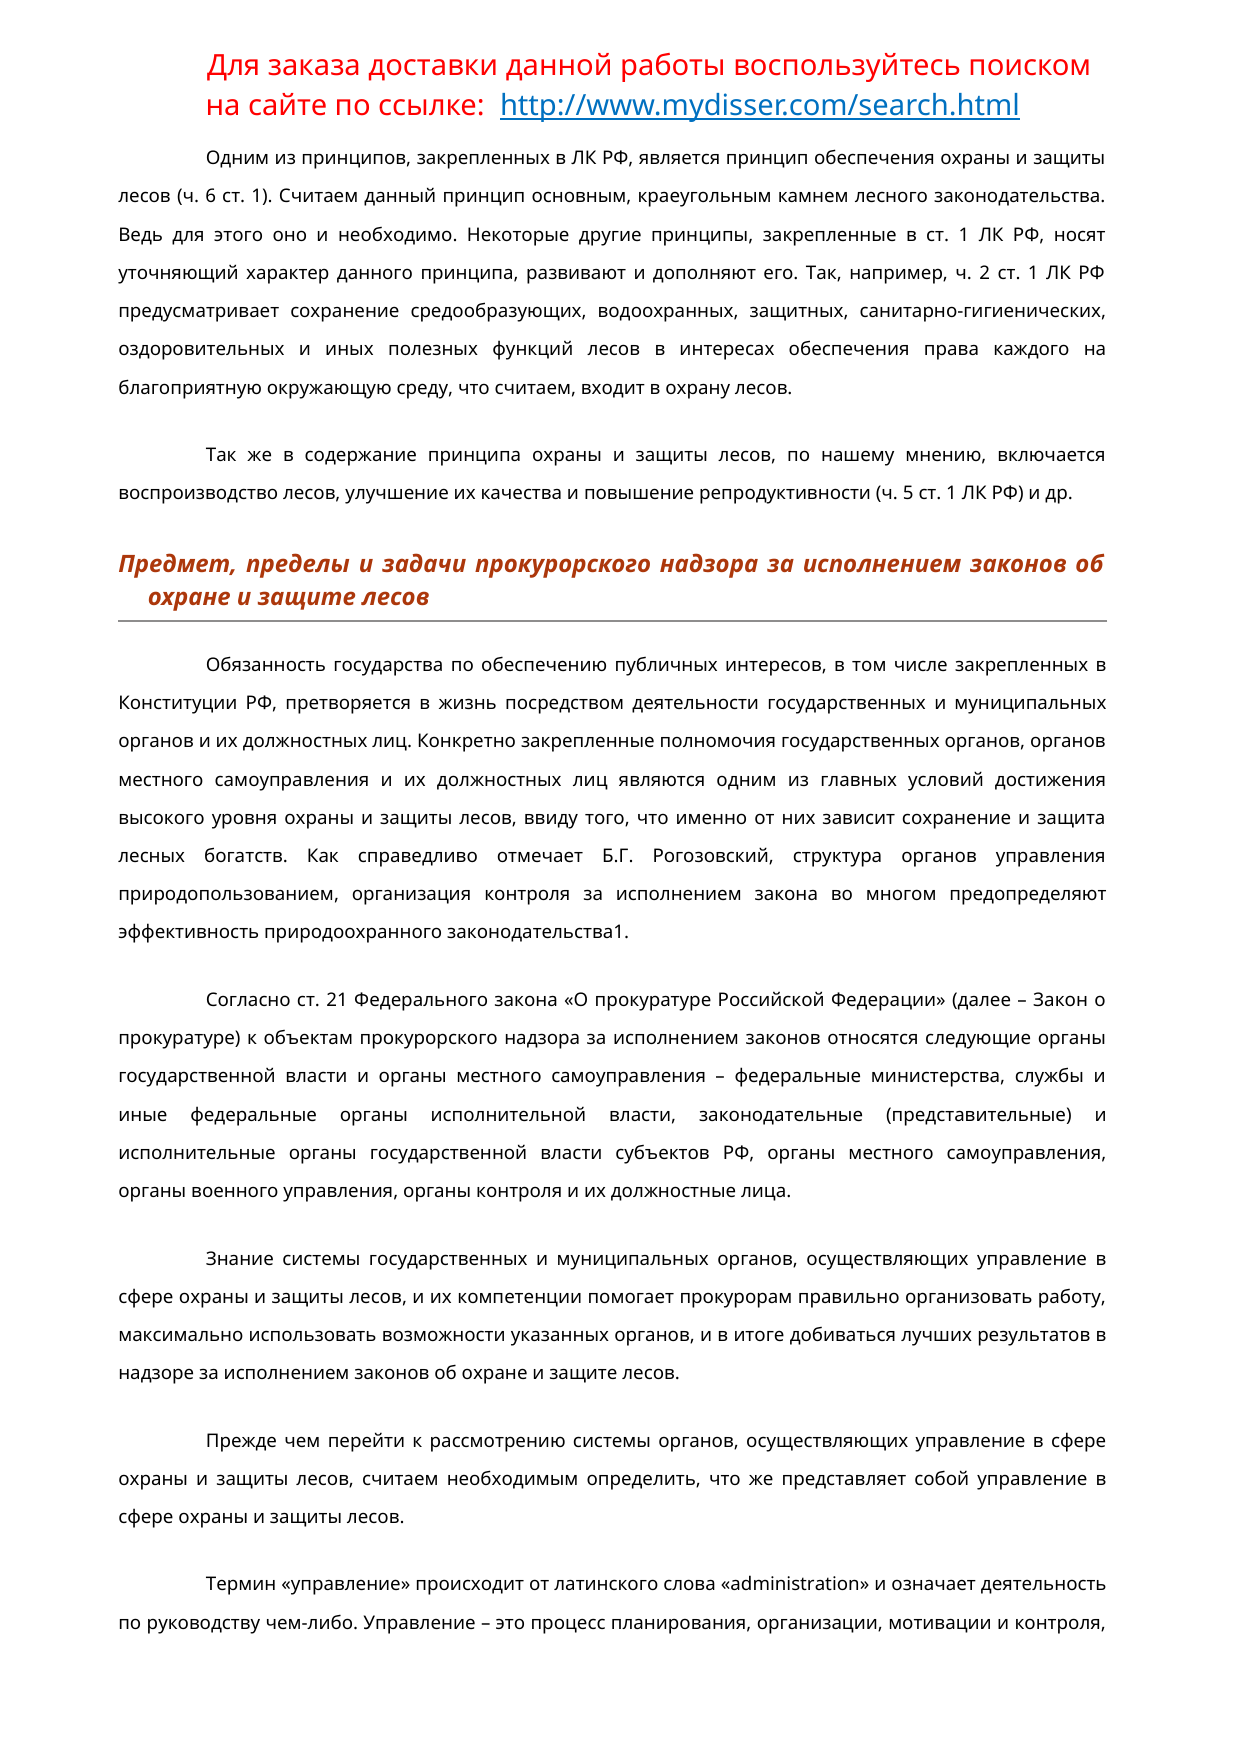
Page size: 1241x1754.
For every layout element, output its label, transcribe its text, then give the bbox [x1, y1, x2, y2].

text Согласно ст. 21 Федерального закона «О прокуратуре Российской Федерации» (далее – Закон о прокуратуре) к объектам прокурорского надзора за исполнением законов относятся следующие органы государственной власти и органы местного самоуправления – федеральные министерства, службы и иные федеральные органы исполнительной власти, законодательные (представительные) и исполнительные органы государственной власти субъектов РФ, органы местного самоуправления, органы военного управления, органы контроля и их должностные лица. [118, 986, 1107, 1203]
subtitle Предмет, пределы и задачи прокурорского надзора за исполнением законов об охране и защите лесов [118, 547, 1107, 620]
text Обязанность государства по обеспечению публичных интересов, в том числе закрепленных в Конституции РФ, претворяется в жизнь посредством деятельности государственных и муниципальных органов и их должностных лиц. Конкретно закрепленные полномочия государственных органов, органов местного самоуправления и их должностных лиц являются одним из главных условий достижения высокого уровня охраны и защиты лесов, ввиду того, что именно от них зависит сохранение и защита лесных богатств. Как справедливо отмечает Б.Г. Рогозовский, структура органов управления природопользованием, организация контроля за исполнением закона во многом предопределяют эффективность природоохранного законодательства1. [118, 651, 1107, 944]
text Одним из принципов, закрепленных в ЛК РФ, является принцип обеспечения охраны и защиты лесов (ч. 6 ст. 1). Считаем данный принцип основным, краеугольным камнем лесного законодательства. Ведь для этого оно и необходимо. Некоторые другие принципы, закрепленные в ст. 1 ЛК РФ, носят уточняющий характер данного принципа, развивают и дополняют его. Так, например, ч. 2 ст. 1 ЛК РФ предусматривает сохранение средообразующих, водоохранных, защитных, санитарно-гигиенических, оздоровительных и иных полезных функций лесов в интересах обеспечения права каждого на благоприятную окружающую среду, что считаем, входит в охрану лесов. [118, 144, 1107, 399]
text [118, 1571, 1107, 1634]
text Знание системы государственных и муниципальных органов, осуществляющих управление в сфере охраны и защиты лесов, и их компетенции помогает прокурорам правильно организовать работу, максимально использовать возможности указанных органов, и в итоге добиваться лучших результатов в надзоре за исполнением законов об охране и защите лесов. [118, 1245, 1107, 1385]
text Так же в содержание принципа охраны и защиты лесов, по нашему мнению, включается воспроизводство лесов, улучшение их качества и повышение репродуктивности (ч. 5 ст. 1 ЛК РФ) и др. [118, 441, 1107, 505]
text Прежде чем перейти к рассмотрению системы органов, осуществляющих управление в сфере охраны и защиты лесов, считаем необходимым определить, что же представляет собой управление в сфере охраны и защиты лесов. [118, 1427, 1107, 1529]
